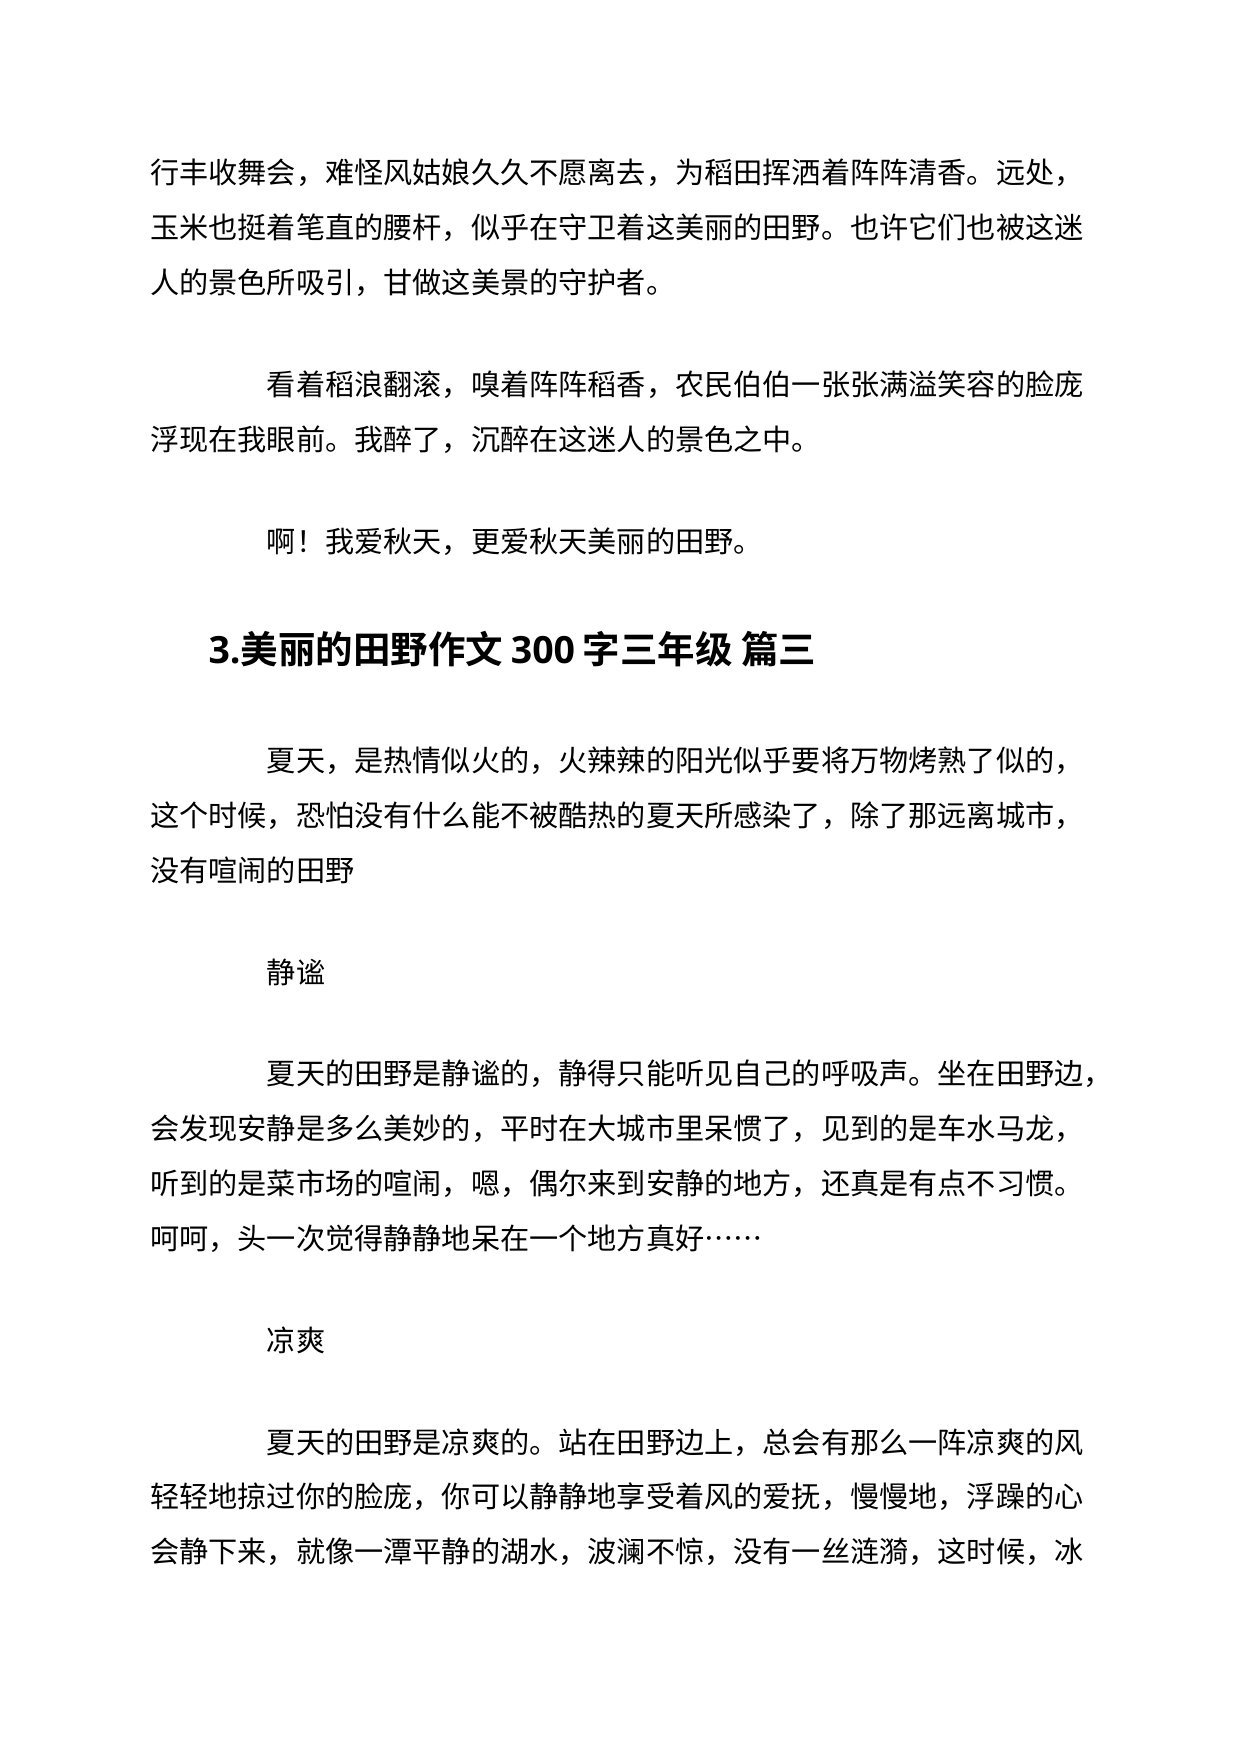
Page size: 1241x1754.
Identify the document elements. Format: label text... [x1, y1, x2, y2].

text 啊！我爱秋天，更爱秋天美丽的田野。 [150, 518, 1090, 561]
text 3.美丽的田野作文300字三年级 篇三 [150, 620, 1090, 674]
text 夏天的田野是静谧的，静得只能听见自己的呼吸声。坐在田野边，会发现安静是多么美妙的，平时在大城市里呆惯了，见到的是车水马龙，听到的是菜市场的喧闹，嗯，偶尔来到安静的地方，还真是有点不习惯。呵呵，头一次觉得静静地呆在一个地方真好…… [150, 1051, 1090, 1258]
text 看着稻浪翻滚，嗅着阵阵稻香，农民伯伯一张张满溢笑容的脸庞浮现在我眼前。我醉了，沉醉在这迷人的景色之中。 [150, 362, 1090, 459]
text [150, 1419, 1090, 1571]
text 静谧 [150, 949, 1090, 991]
text 凉爽 [150, 1317, 1090, 1360]
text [150, 150, 1090, 302]
text 夏天，是热情似火的，火辣辣的阳光似乎要将万物烤熟了似的，这个时候，恐怕没有什么能不被酷热的夏天所感染了，除了那远离城市，没有喧闹的田野 [150, 738, 1090, 890]
